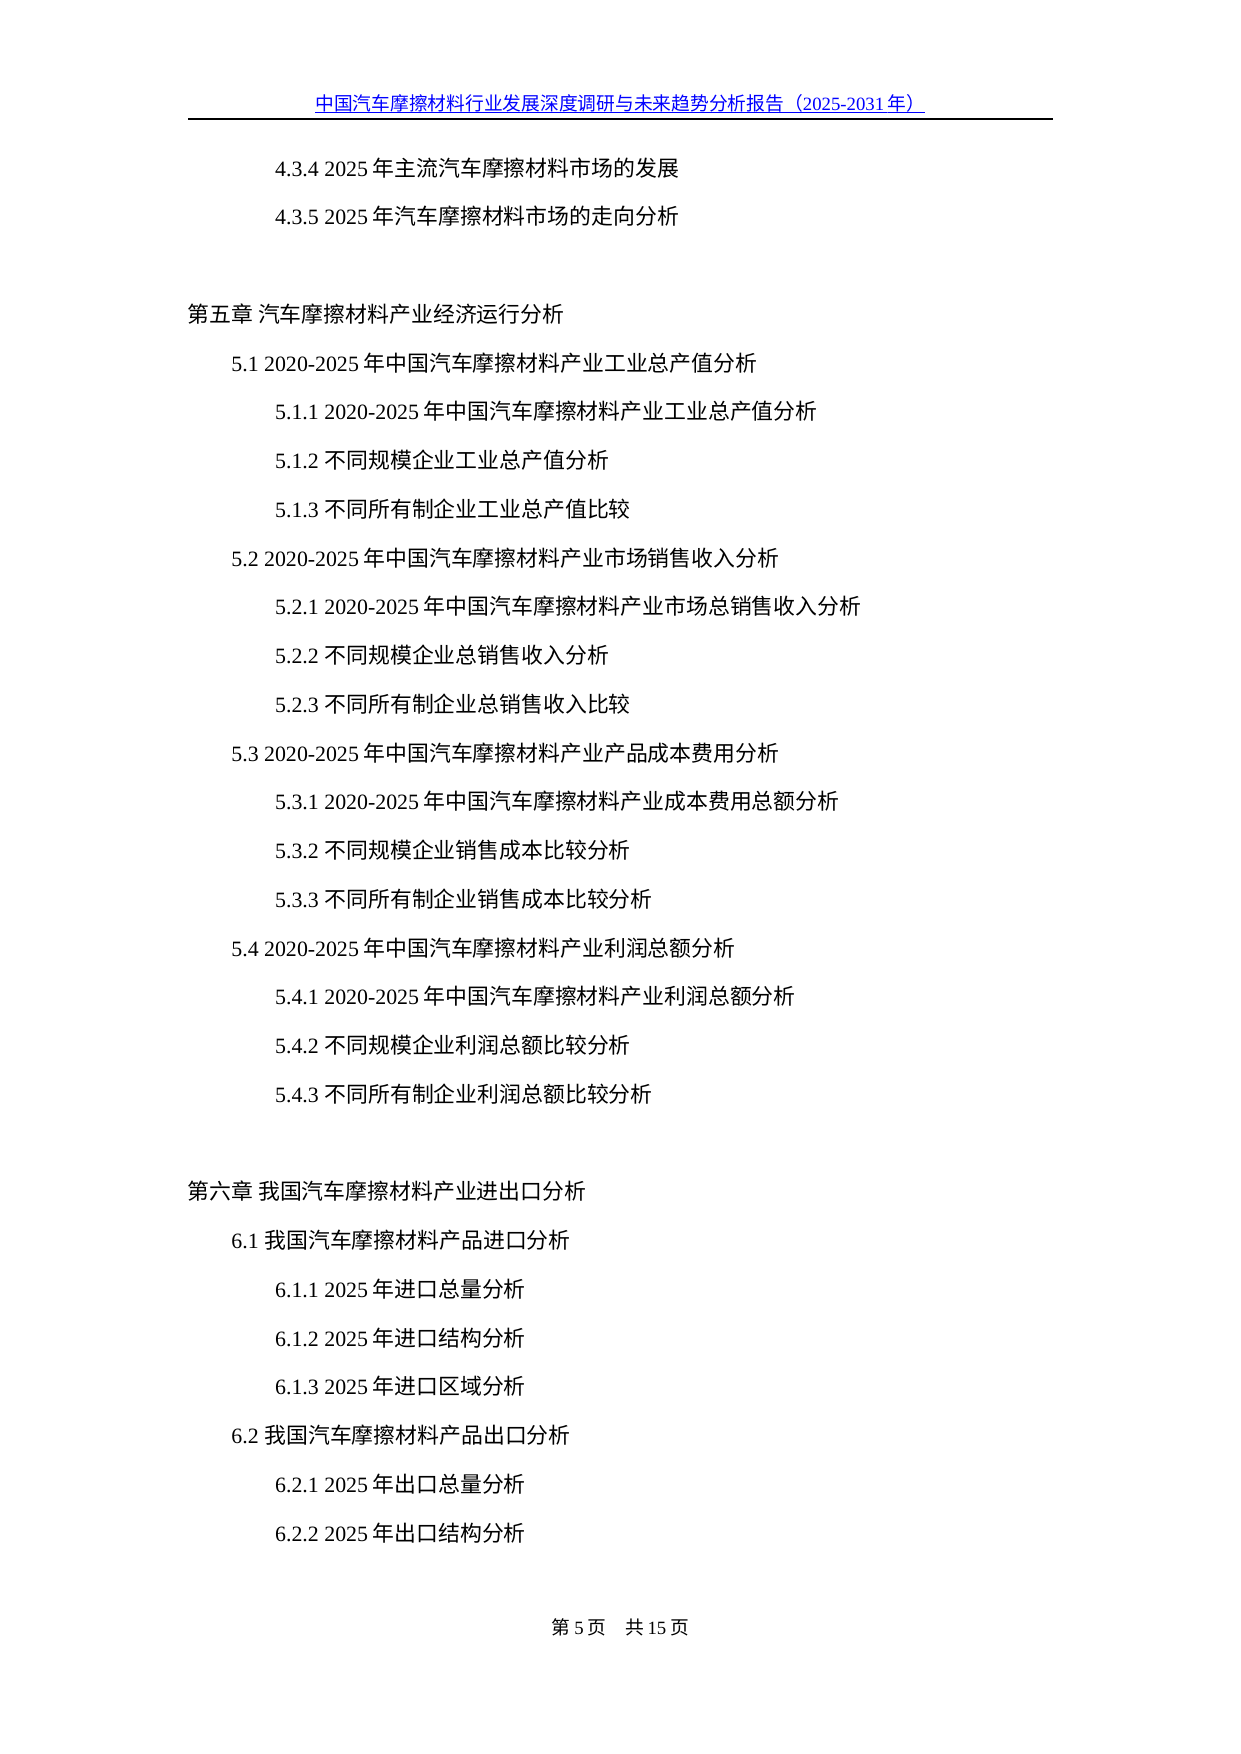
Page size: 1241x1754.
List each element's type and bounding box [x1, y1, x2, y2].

text [187, 150, 1053, 1548]
